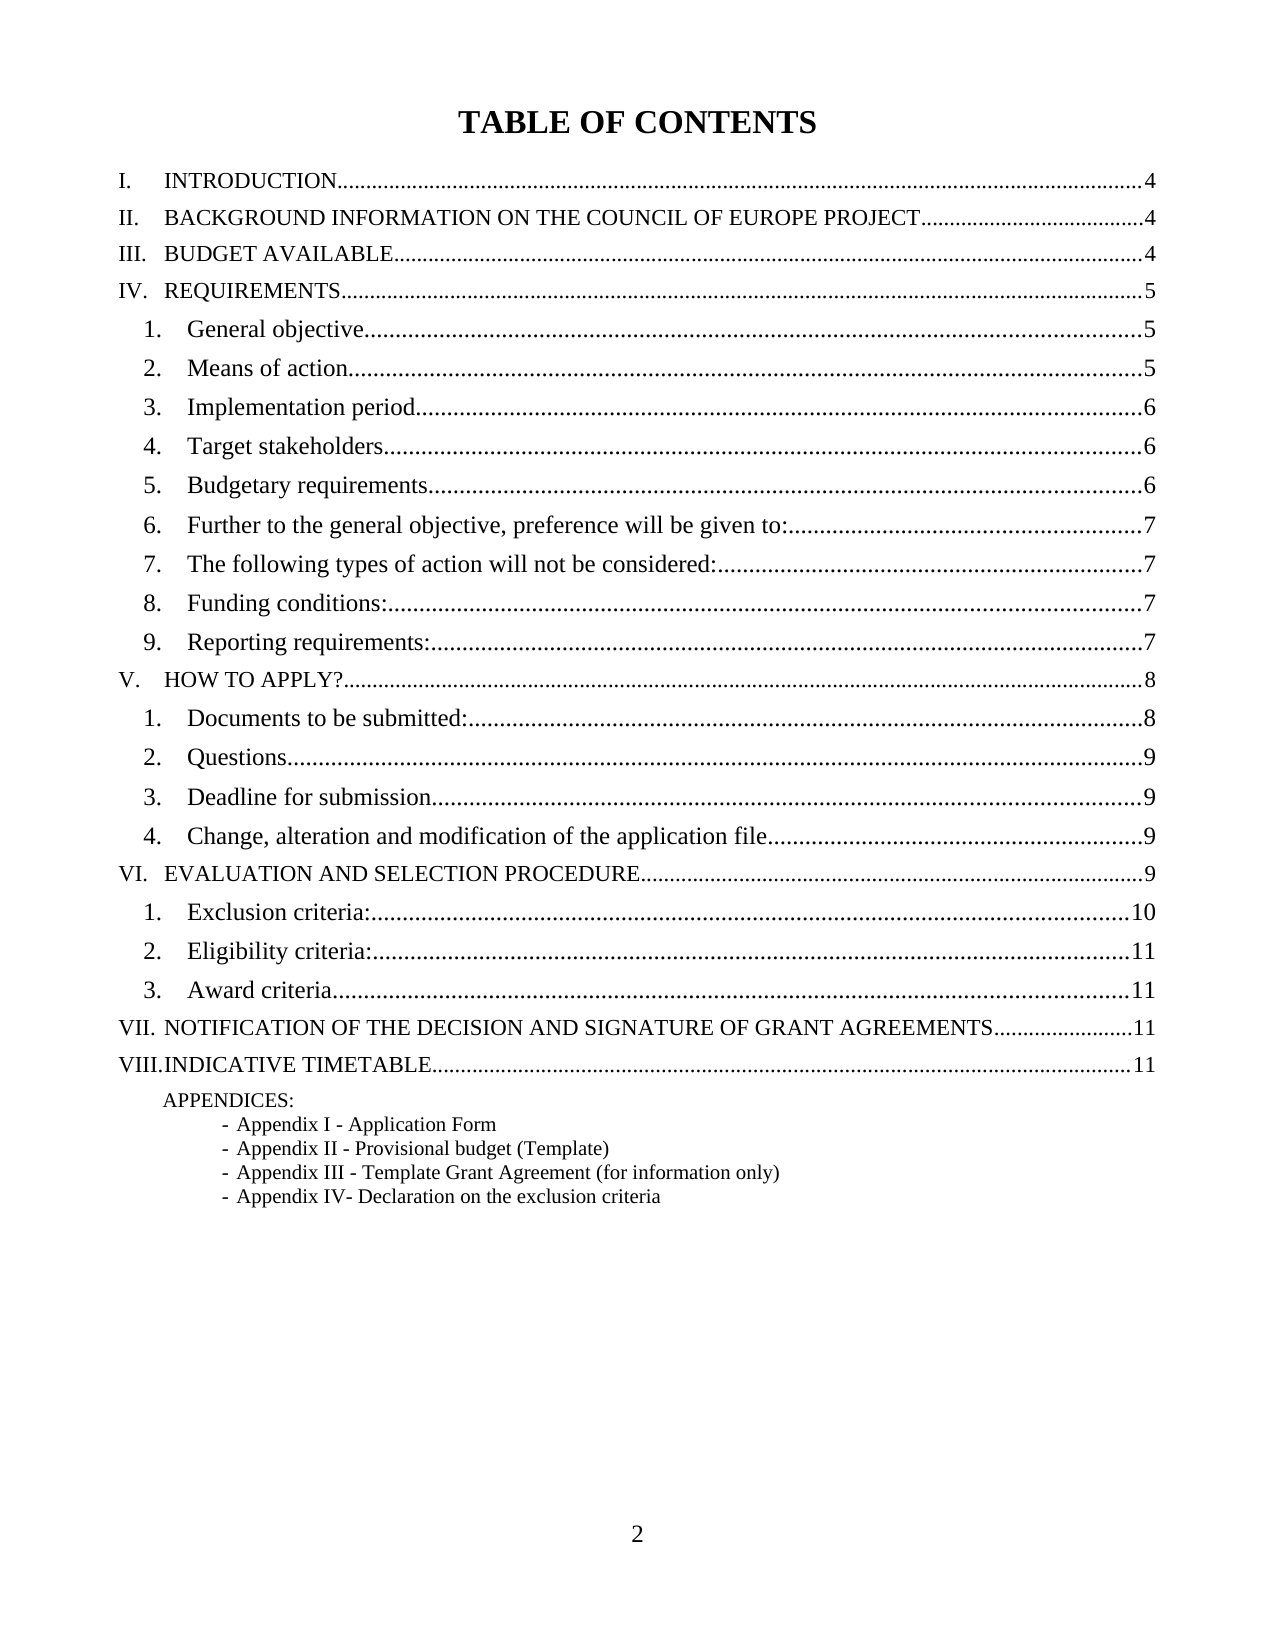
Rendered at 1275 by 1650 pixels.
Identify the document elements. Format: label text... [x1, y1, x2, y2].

text 4. Target stakeholders 6 [143, 431, 1157, 460]
text 3. Implementation period 6 [143, 392, 1157, 421]
list Appendix III - Template Grant Agreement (for information only) [222, 1160, 1157, 1184]
text 3. Award criteria 11 [143, 975, 1157, 1004]
text 8. Funding conditions: 7 [143, 588, 1157, 617]
text 6. Further to the general objective, preference will be given to: 7 [143, 510, 1157, 538]
text VIII. INDICATIVE TIMETABLE 11 [118, 1051, 1157, 1077]
text Appendices: [162, 1088, 1157, 1112]
list Appendix IV- Declaration on the exclusion criteria [222, 1184, 1157, 1208]
text VI. EVALUATION AND SELECTION PROCEDURE 9 [118, 860, 1157, 886]
text 1. Documents to be submitted: 8 [143, 703, 1157, 732]
text II. BACKGROUND INFORMATION ON THE COUNCIL OF EUROPE PROJECT 4 [118, 204, 1157, 230]
text 1. General objective 5 [143, 314, 1157, 343]
list Appendix II - Provisional budget (Template) [222, 1136, 1157, 1160]
text 7. The following types of action will not be considered: 7 [143, 549, 1157, 578]
list Appendix I - Application Form [222, 1112, 1157, 1136]
text IV. REQUIREMENTS 5 [118, 277, 1157, 303]
text 3. Deadline for submission 9 [143, 782, 1157, 810]
text VII. NOTIFICATION OF THE DECISION AND SIGNATURE OF GRANT AGREEMENTS 11 [118, 1014, 1157, 1041]
text 2. Questions 9 [143, 742, 1157, 771]
text V. HOW TO APPLY? 8 [118, 666, 1157, 693]
text 2. Eligibility criteria: 11 [143, 936, 1157, 964]
text 2. Means of action 5 [143, 353, 1157, 382]
text 4. Change, alteration and modification of the application file 9 [143, 821, 1157, 849]
text III. BUDGET AVAILABLE 4 [118, 240, 1157, 267]
text I. INTRODUCTION 4 [118, 167, 1157, 193]
text 1. Exclusion criteria: 10 [143, 897, 1157, 925]
text TABLE OF CONTENTS [118, 102, 1157, 141]
text 5. Budgetary requirements 6 [143, 471, 1157, 499]
text 9. Reporting requirements: 7 [143, 627, 1157, 656]
